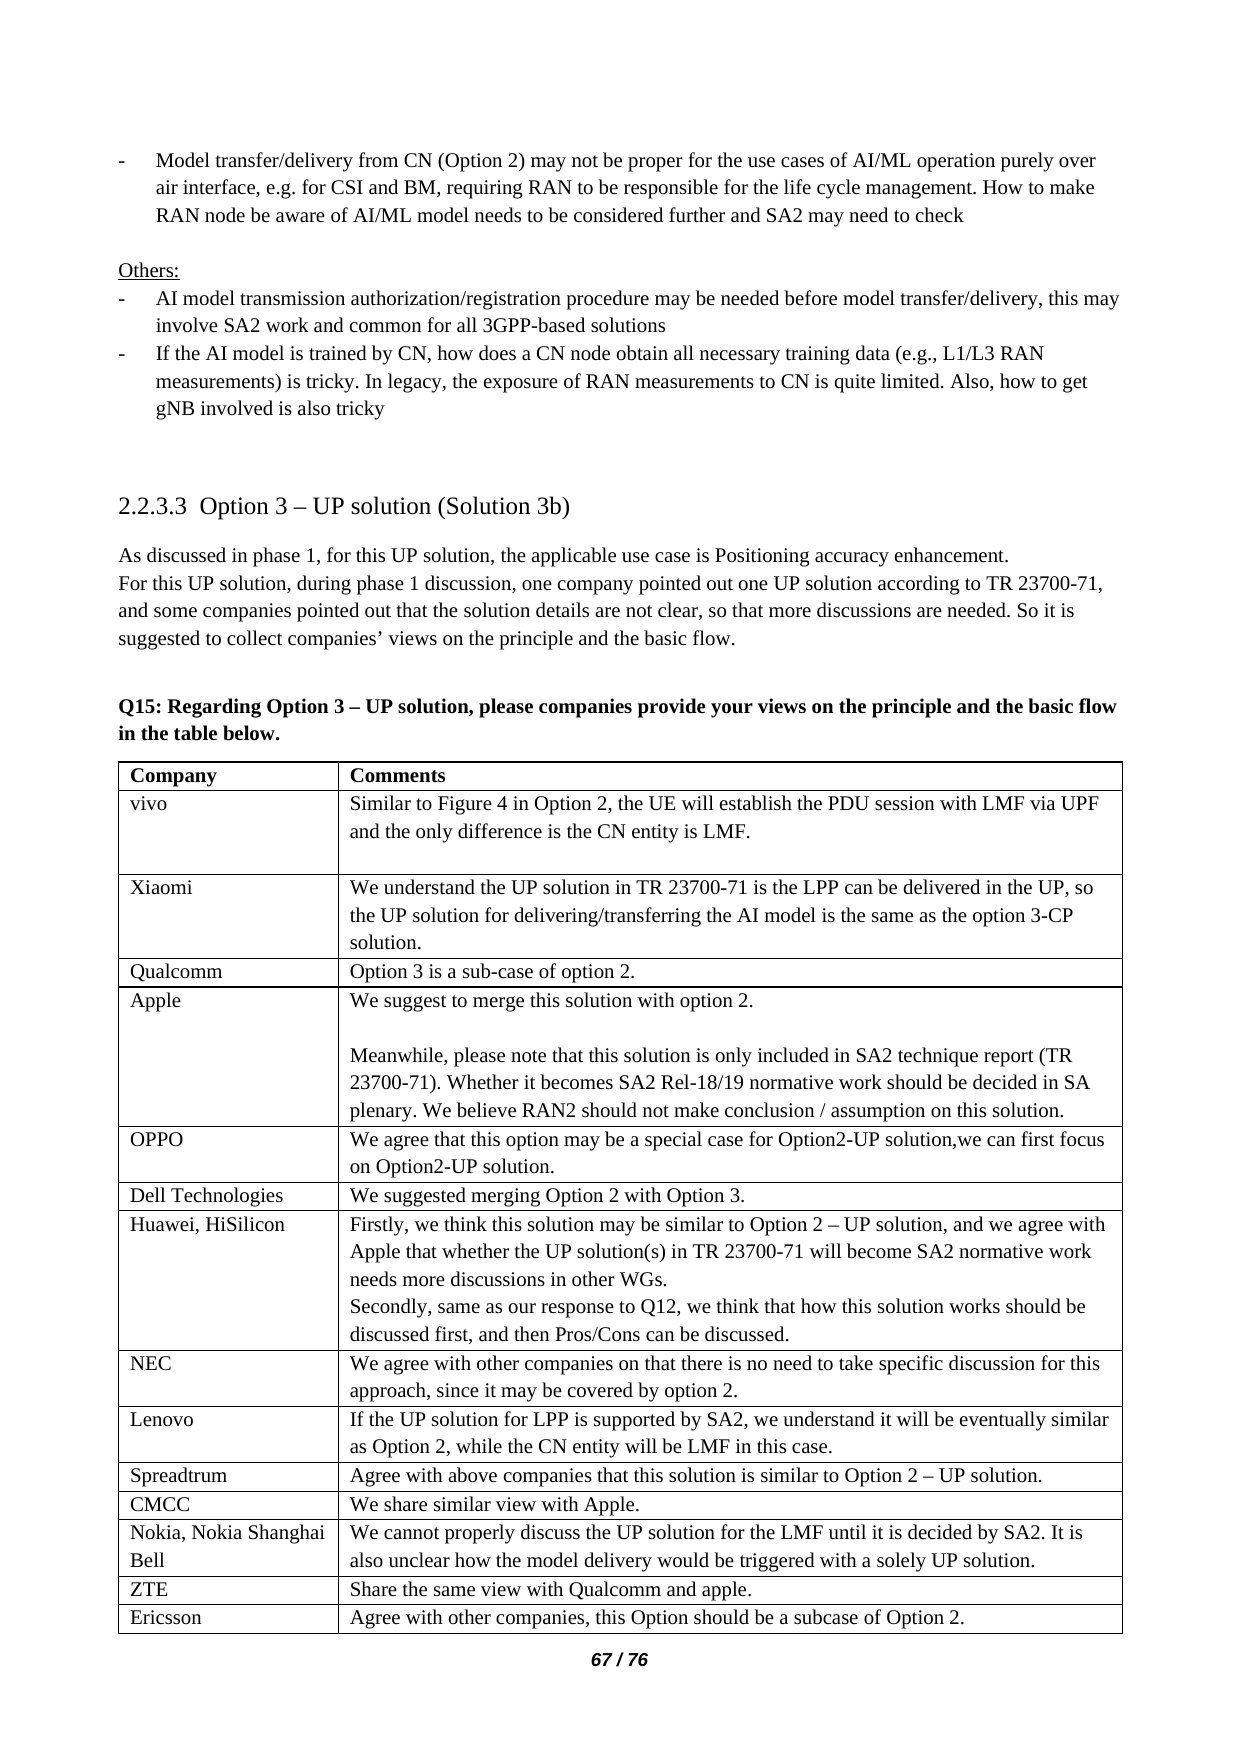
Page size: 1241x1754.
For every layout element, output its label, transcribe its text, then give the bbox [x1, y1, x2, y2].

table_cell CMCC [119, 1492, 338, 1519]
table_cell We agree that this option may be a special case for Option2-UP solution,we can first focus on Option2-UP solution. [339, 1127, 1122, 1182]
table_header Company [119, 763, 338, 790]
table_cell Qualcomm [119, 959, 338, 986]
text Others: [118, 258, 1122, 282]
table_header Comments [339, 763, 1122, 790]
table_cell Apple [119, 988, 338, 1126]
table_cell NEC [119, 1351, 338, 1406]
table_cell vivo [119, 791, 338, 874]
table_cell Ericsson [119, 1605, 338, 1633]
list AI model transmission authorization/registration procedure may be needed before model transfer/delivery, this may involve SA2 work and common for all 3GPP-based solutions [118, 286, 1122, 337]
subtitle 2.2.3.3 Option 3 – UP solution (Solution 3b) [118, 491, 1122, 520]
table_cell Dell Technologies [119, 1183, 338, 1210]
table_cell Lenovo [119, 1407, 338, 1462]
table_cell We understand the UP solution in TR 23700-71 is the LPP can be delivered in the UP, so the UP solution for delivering/transferring the AI model is the same as the option 3-CP solution. [339, 875, 1122, 958]
table_cell We suggested merging Option 2 with Option 3. [339, 1183, 1122, 1210]
table_cell We cannot properly discuss the UP solution for the LMF until it is decided by SA2. It is also unclear how the model delivery would be triggered with a solely UP solution. [339, 1520, 1122, 1576]
table_cell Spreadtrum [119, 1463, 338, 1491]
table_cell Nokia, Nokia Shanghai Bell [119, 1520, 338, 1576]
table_cell We suggest to merge this solution with option 2. Meanwhile, please note that this solution is only included in SA2 technique report (TR 23700-71). Whether it becomes SA2 Rel-18/19 normative work should be decided in SA plenary. We believe RAN2 should not make conclusion / assumption on this solution. [339, 988, 1122, 1126]
table_cell Agree with other companies, this Option should be a subcase of Option 2. [339, 1605, 1122, 1633]
table_cell Xiaomi [119, 875, 338, 958]
text Q15: Regarding Option 3 – UP solution, please companies provide your views on the principle and the basic flow in the table below. [118, 694, 1122, 745]
table_cell Huawei, HiSilicon [119, 1211, 338, 1349]
table_cell Share the same view with Qualcomm and apple. [339, 1577, 1122, 1604]
table_cell Similar to Figure 4 in Option 2, the UE will establish the PDU session with LMF via UPF and the only difference is the CN entity is LMF. [339, 791, 1122, 874]
table_cell OPPO [119, 1127, 338, 1182]
table_cell We agree with other companies on that there is no need to take specific discussion for this approach, since it may be covered by option 2. [339, 1351, 1122, 1406]
text For this UP solution, during phase 1 discussion, one company pointed out one UP solution according to TR 23700-71, and some companies pointed out that the solution details are not clear, so that more discussions are needed. So it is suggested to collect companies’ views on the principle and the basic flow. [118, 571, 1122, 650]
table_cell ZTE [119, 1577, 338, 1604]
table_cell Agree with above companies that this solution is similar to Option 2 – UP solution. [339, 1463, 1122, 1491]
text As discussed in phase 1, for this UP solution, the applicable use case is Positioning accuracy enhancement. [118, 543, 1122, 567]
table_cell Firstly, we think this solution may be similar to Option 2 – UP solution, and we agree with Apple that whether the UP solution(s) in TR 23700-71 will become SA2 normative work needs more discussions in other WGs. Secondly, same as our response to Q12, we think that how this solution works should be discussed first, and then Pros/Cons can be discussed. [339, 1211, 1122, 1349]
table_cell We share similar view with Apple. [339, 1492, 1122, 1519]
list Model transfer/delivery from CN (Option 2) may not be proper for the use cases of AI/ML operation purely over air interface, e.g. for CSI and BM, requiring RAN to be responsible for the life cycle management. How to make RAN node be aware of AI/ML model needs to be considered further and SA2 may need to check [118, 148, 1122, 227]
table_cell If the UP solution for LPP is supported by SA2, we understand it will be eventually similar as Option 2, while the CN entity will be LMF in this case. [339, 1407, 1122, 1462]
list If the AI model is trained by CN, how does a CN node obtain all necessary training data (e.g., L1/L3 RAN measurements) is tricky. In legacy, the exposure of RAN measurements to CN is quite limited. Also, how to get gNB involved is also tricky [118, 341, 1122, 420]
table_cell Option 3 is a sub-case of option 2. [339, 959, 1122, 986]
